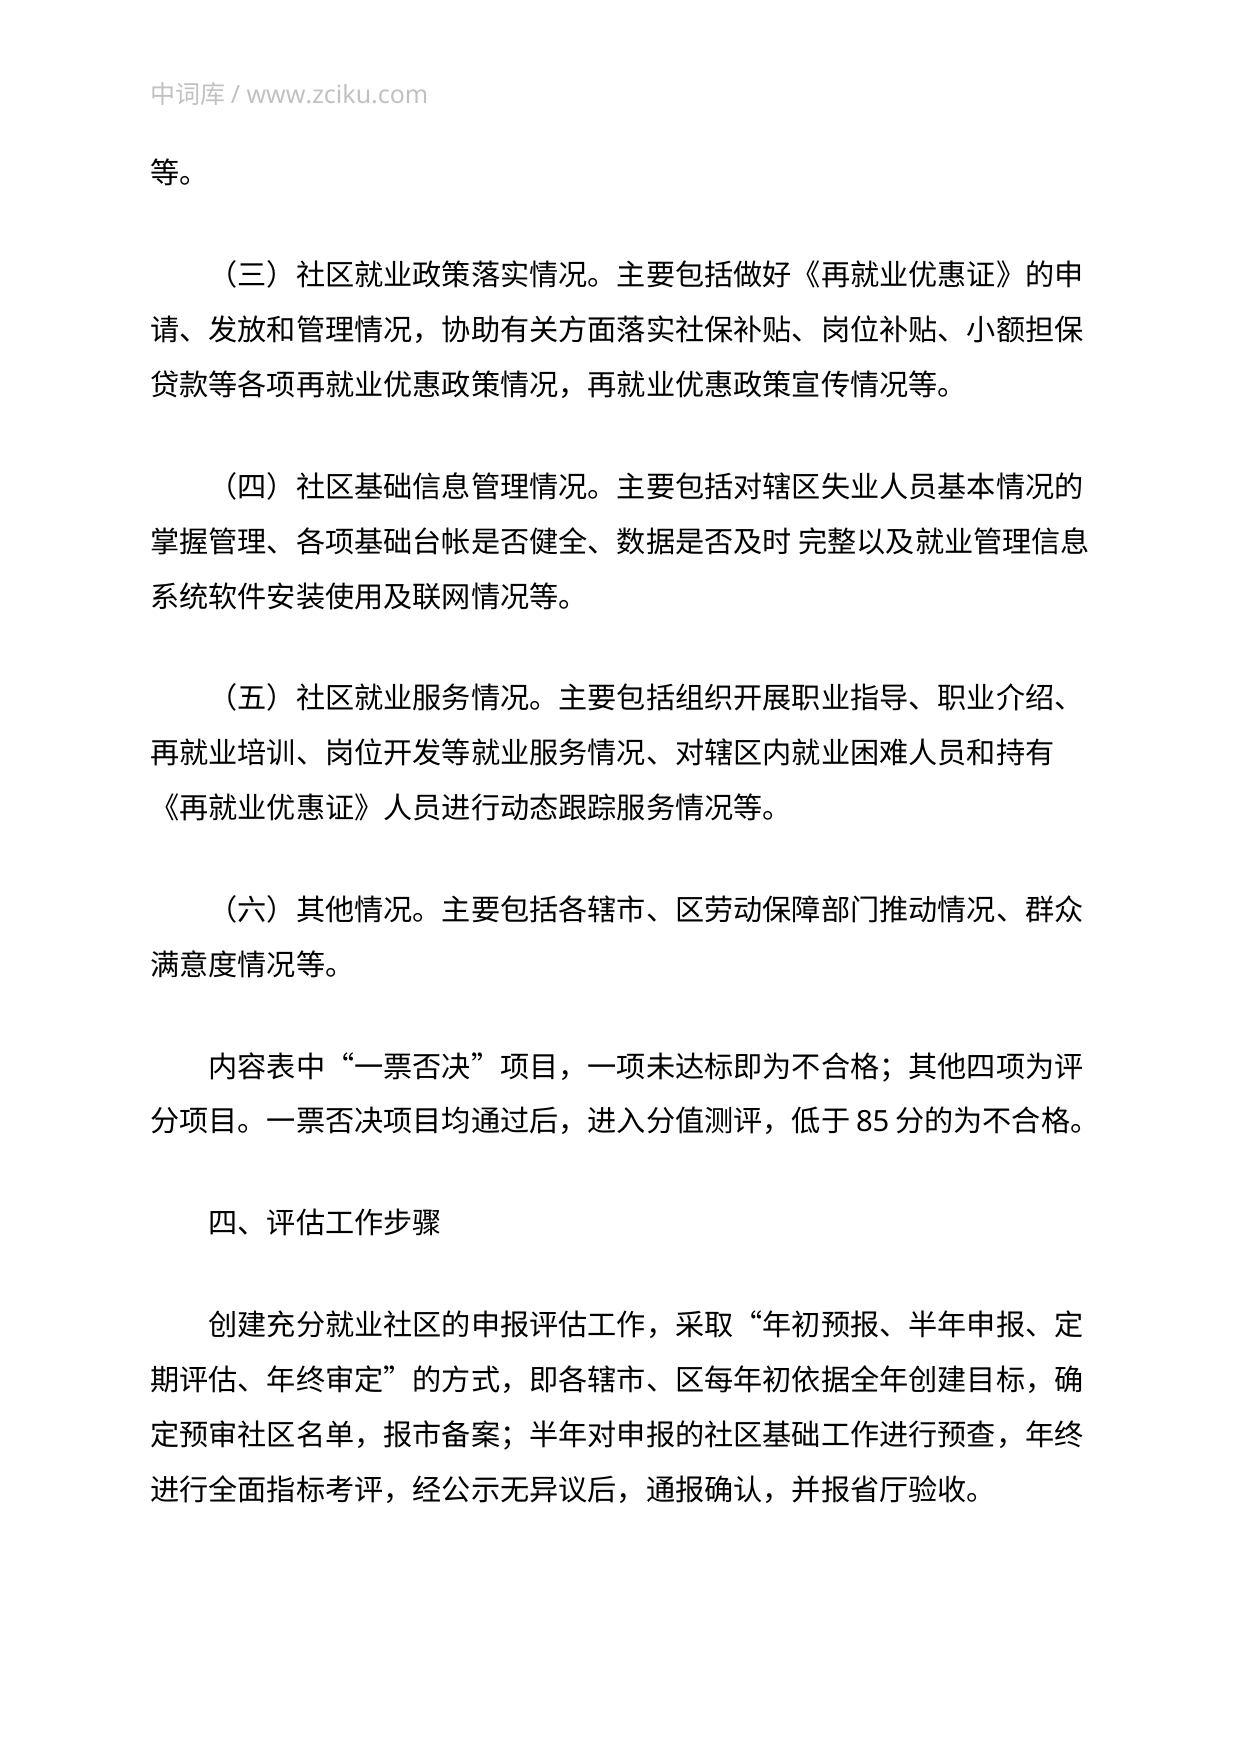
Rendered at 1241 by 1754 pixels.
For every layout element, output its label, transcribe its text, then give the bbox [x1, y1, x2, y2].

text 创建充分就业社区的申报评估工作，采取“年初预报、半年申报、定期评估、年终审定”的方式，即各辖市、区每年初依据全年创建目标，确定预审社区名单，报市备案；半年对申报的社区基础工作进行预查，年终进行全面指标考评，经公示无异议后，通报确认，并报省厅验收。 [150, 1302, 1090, 1509]
text （五）社区就业服务情况。主要包括组织开展职业指导、职业介绍、再就业培训、岗位开发等就业服务情况、对辖区内就业困难人员和持有《再就业优惠证》人员进行动态跟踪服务情况等。 [150, 675, 1090, 827]
text 内容表中“一票否决”项目，一项未达标即为不合格；其他四项为评分项目。一票否决项目均通过后，进入分值测评，低于85分的为不合格。 [150, 1043, 1090, 1140]
text （四）社区基础信息管理情况。主要包括对辖区失业人员基本情况的掌握管理、各项基础台帐是否健全、数据是否及时 完整以及就业管理信息系统软件安装使用及联网情况等。 [150, 463, 1090, 615]
text （六）其他情况。主要包括各辖市、区劳动保障部门推动情况、群众满意度情况等。 [150, 886, 1090, 984]
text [150, 150, 1090, 192]
text 四、评估工作步骤 [150, 1200, 1090, 1242]
text （三）社区就业政策落实情况。主要包括做好《再就业优惠证》的申请、发放和管理情况，协助有关方面落实社保补贴、岗位补贴、小额担保贷款等各项再就业优惠政策情况，再就业优惠政策宣传情况等。 [150, 252, 1090, 404]
